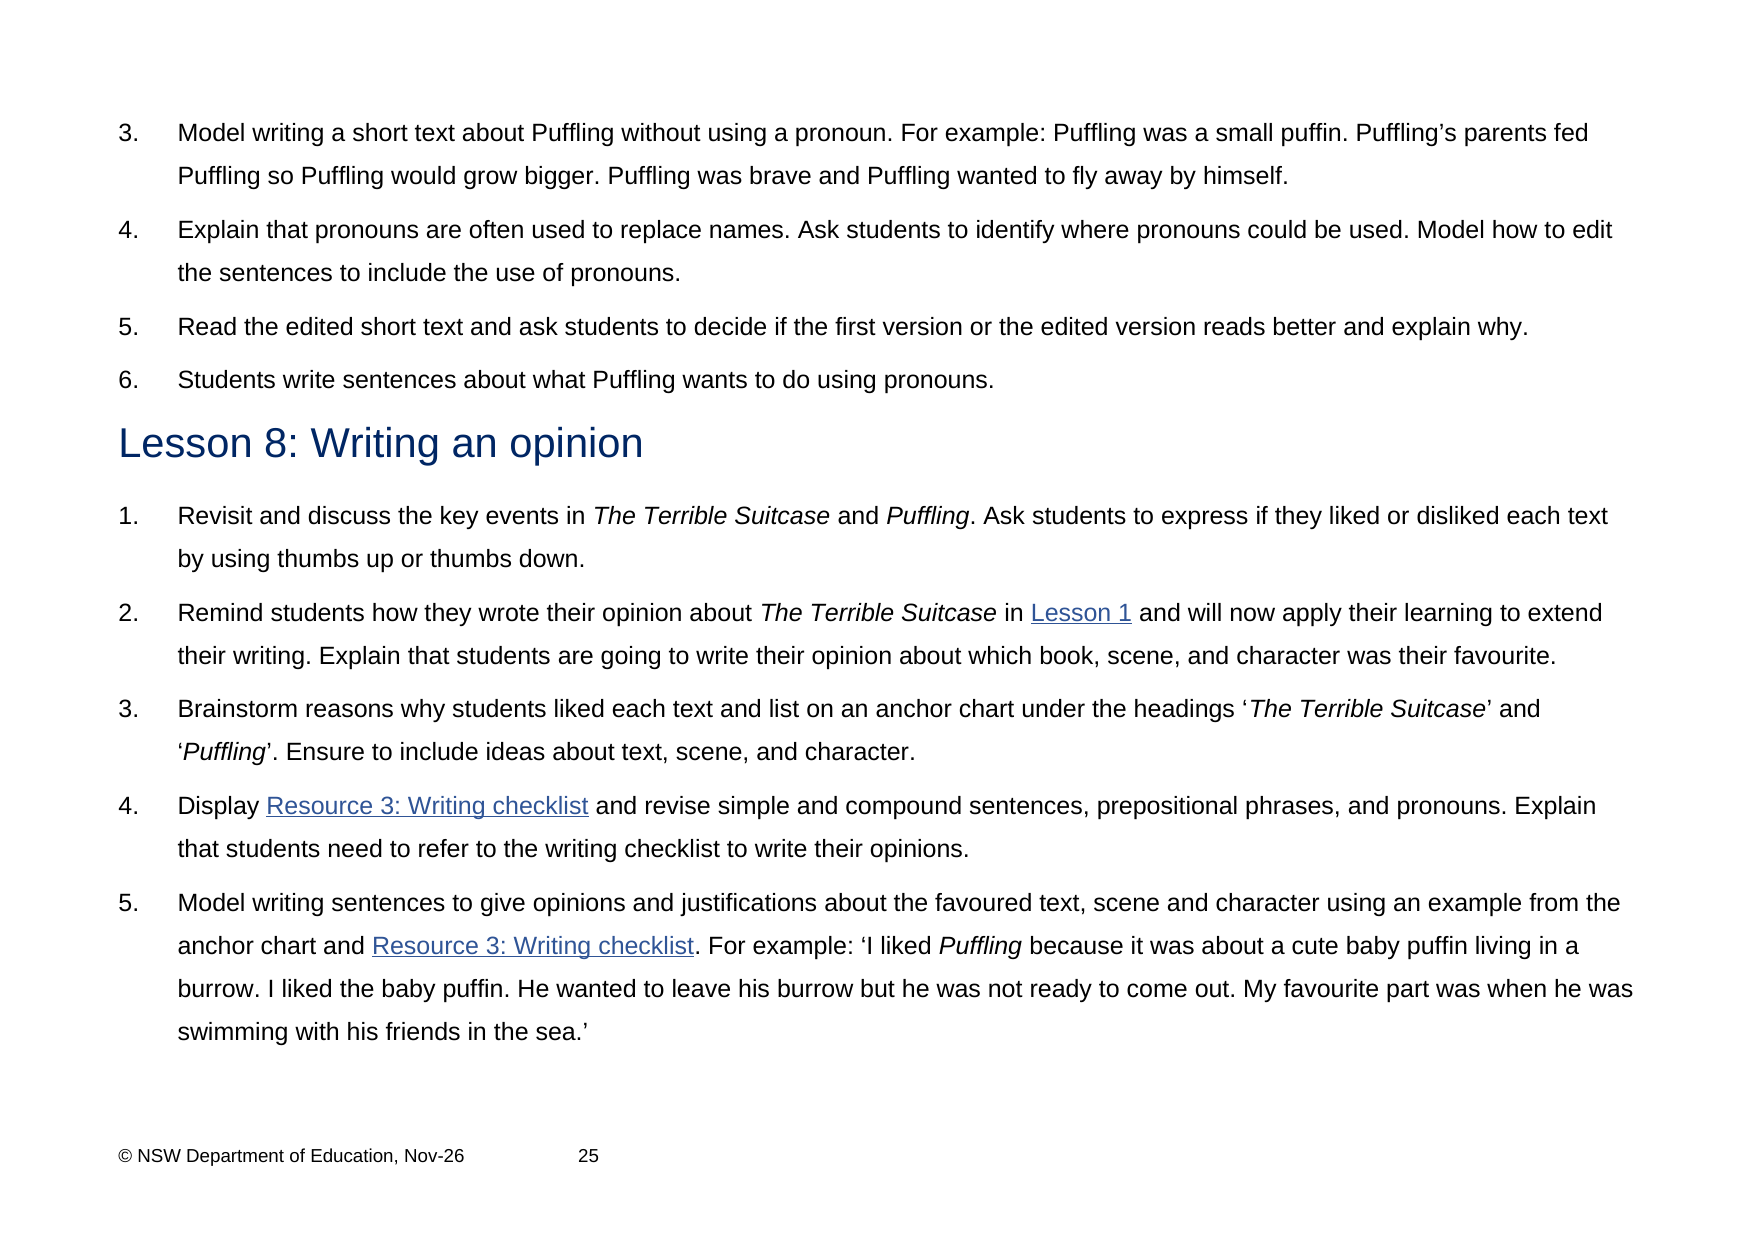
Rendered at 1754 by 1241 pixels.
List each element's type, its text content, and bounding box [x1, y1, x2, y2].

list Display Resource 3: Writing checklist and revise simple and compound sentences, prepositional phrases, and pronouns. Explain that students need to refer to the writing checklist to write their opinions. [118, 791, 1636, 863]
list Read the edited short text and ask students to decide if the first version or the edited version reads better and explain why. [118, 311, 1636, 340]
list Remind students how they wrote their opinion about The Terrible Suitcase in Lesson 1 and will now apply their learning to extend their writing. Explain that students are going to write their opinion about which book, scene, and character was their favourite. [118, 597, 1636, 669]
list Brainstorm reasons why students liked each text and list on an anchor chart under the headings ‘The Terrible Suitcase’ and ‘Puffling’. Ensure to include ideas about text, scene, and character. [118, 694, 1636, 766]
list Explain that pronouns are often used to replace names. Ask students to identify where pronouns could be used. Model how to edit the sentences to include the use of pronouns. [118, 215, 1636, 287]
list Model writing a short text about Puffling without using a pronoun. For example: Puffling was a small puffin. Puffling’s parents fed Puffling so Puffling would grow bigger. Puffling was brave and Puffling wanted to fly away by himself. [118, 118, 1636, 190]
list Revisit and discuss the key events in The Terrible Suitcase and Puffling. Ask students to express if they liked or disliked each text by using thumbs up or thumbs down. [118, 501, 1636, 573]
subtitle Lesson 8: Writing an opinion [118, 418, 1636, 466]
list Students write sentences about what Puffling wants to do using pronouns. [118, 365, 1636, 394]
list Model writing sentences to give opinions and justifications about the favoured text, scene and character using an example from the anchor chart and Resource 3: Writing checklist. For example: ‘I liked Puffling because it was about a cute baby puffin living in a burrow. I liked the baby puffin. He wanted to leave his burrow but he was not ready to come out. My favourite part was when he was swimming with his friends in the sea.’ [118, 887, 1636, 1046]
